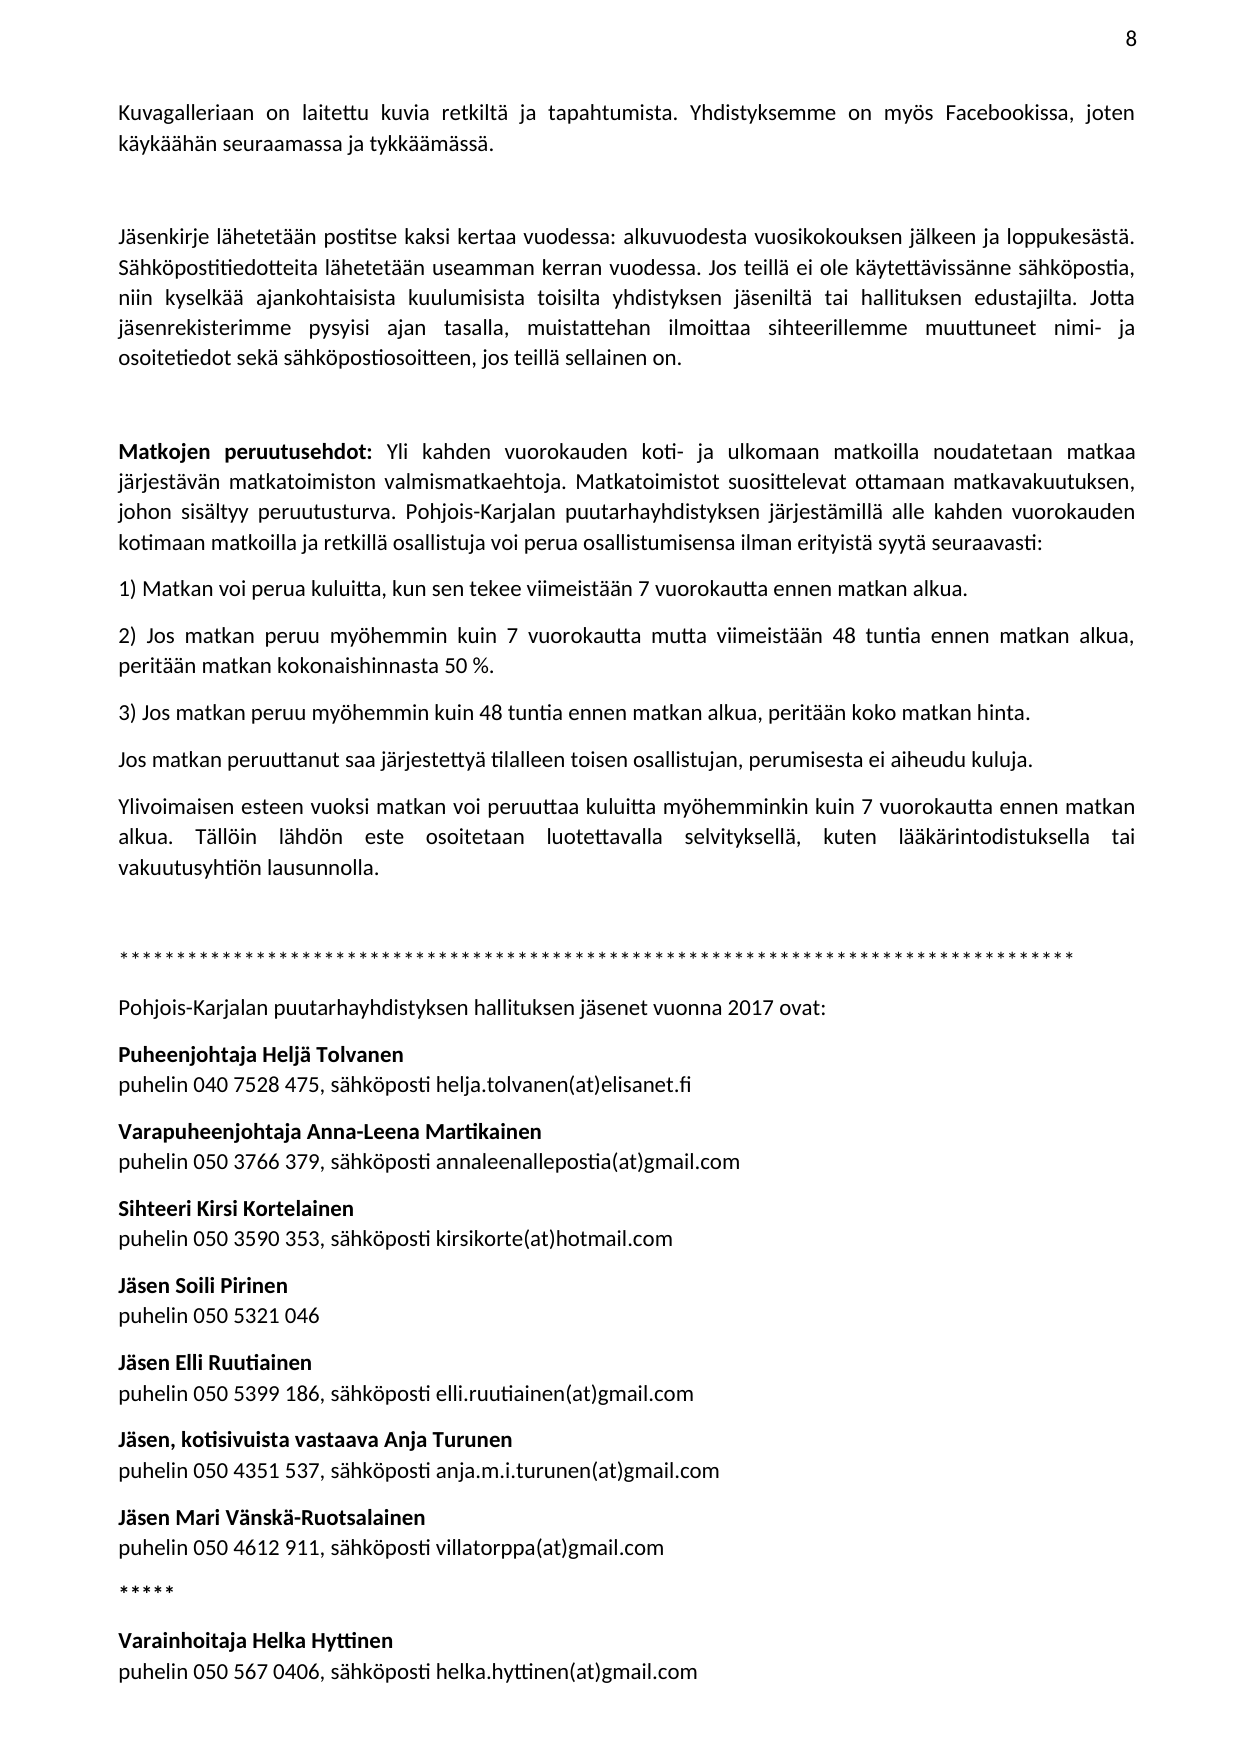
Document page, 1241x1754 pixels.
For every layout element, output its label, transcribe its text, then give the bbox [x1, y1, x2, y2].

text 2) Jos matkan peruu myöhemmin kuin 7 vuorokautta mutta viimeistään 48 tuntia ennen matkan alkua, peritään matkan kokonaishinnasta 50 %. [118, 621, 1137, 679]
text Jäsen Elli Ruutiainen puhelin 050 5399 186, sähköposti elli.ruutiainen(at)gmail.com [118, 1348, 1137, 1407]
text Matkojen peruutusehdot: Yli kahden vuorokauden koti- ja ulkomaan matkoilla noudatetaan matkaa järjestävän matkatoimiston valmismatkaehtoja. Matkatoimistot suosittelevat ottamaan matkavakuutuksen, johon sisältyy peruutusturva. Pohjois-Karjalan puutarhayhdistyksen järjestämillä alle kahden vuorokauden kotimaan matkoilla ja retkillä osallistuja voi perua osallistumisensa ilman erityistä syytä seuraavasti: [118, 437, 1137, 556]
text 3) Jos matkan peruu myöhemmin kuin 48 tuntia ennen matkan alkua, peritään koko matkan hinta. [118, 698, 1137, 726]
text 1) Matkan voi perua kuluitta, kun sen tekee viimeistään 7 vuorokautta ennen matkan alkua. [118, 574, 1137, 602]
text Ylivoimaisen esteen vuoksi matkan voi peruuttaa kuluitta myöhemminkin kuin 7 vuorokautta ennen matkan alkua. Tällöin lähdön este osoitetaan luotettavalla selvityksellä, kuten lääkärintodistuksella tai vakuutusyhtiön lausunnolla. [118, 792, 1137, 881]
text Varainhoitaja Helka Hyttinen puhelin 050 567 0406, sähköposti helka.hyttinen(at)gmail.com [118, 1627, 1137, 1685]
text Sihteeri Kirsi Kortelainen puhelin 050 3590 353, sähköposti kirsikorte(at)hotmail.com [118, 1194, 1137, 1252]
text Jos matkan peruuttanut saa järjestettyä tilalleen toisen osallistujan, perumisesta ei aiheudu kuluja. [118, 745, 1137, 773]
text Pohjois-Karjalan puutarhayhdistyksen hallituksen jäsenet vuonna 2017 ovat: [118, 993, 1137, 1021]
text Jäsenkirje lähetetään postitse kaksi kertaa vuodessa: alkuvuodesta vuosikokouksen jälkeen ja loppukesästä. Sähköpostitiedotteita lähetetään useamman kerran vuodessa. Jos teillä ei ole käytettävissänne sähköpostia, niin kyselkää ajankohtaisista kuulumisista toisilta yhdistyksen jäseniltä tai hallituksen edustajilta. Jotta jäsenrekisterimme pysyisi ajan tasalla, muistattehan ilmoittaa sihteerillemme muuttuneet nimi- ja osoitetiedot sekä sähköpostiosoitteen, jos teillä sellainen on. [118, 222, 1137, 371]
text Jäsen, kotisivuista vastaava Anja Turunen puhelin 050 4351 537, sähköposti anja.m.i.turunen(at)gmail.com [118, 1426, 1137, 1484]
text Jäsen Mari Vänskä-Ruotsalainen puhelin 050 4612 911, sähköposti villatorppa(at)gmail.com [118, 1503, 1137, 1561]
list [118, 98, 1137, 157]
text ************************************************************************************ [118, 946, 1137, 974]
text Puheenjohtaja Heljä Tolvanen puhelin 040 7528 475, sähköposti helja.tolvanen(at)elisanet.fi [118, 1040, 1137, 1098]
text ***** [118, 1580, 1137, 1608]
text Jäsen Soili Pirinen puhelin 050 5321 046 [118, 1271, 1137, 1329]
text Varapuheenjohtaja Anna-Leena Martikainen puhelin 050 3766 379, sähköposti annaleenallepostia(at)gmail.com [118, 1117, 1137, 1175]
